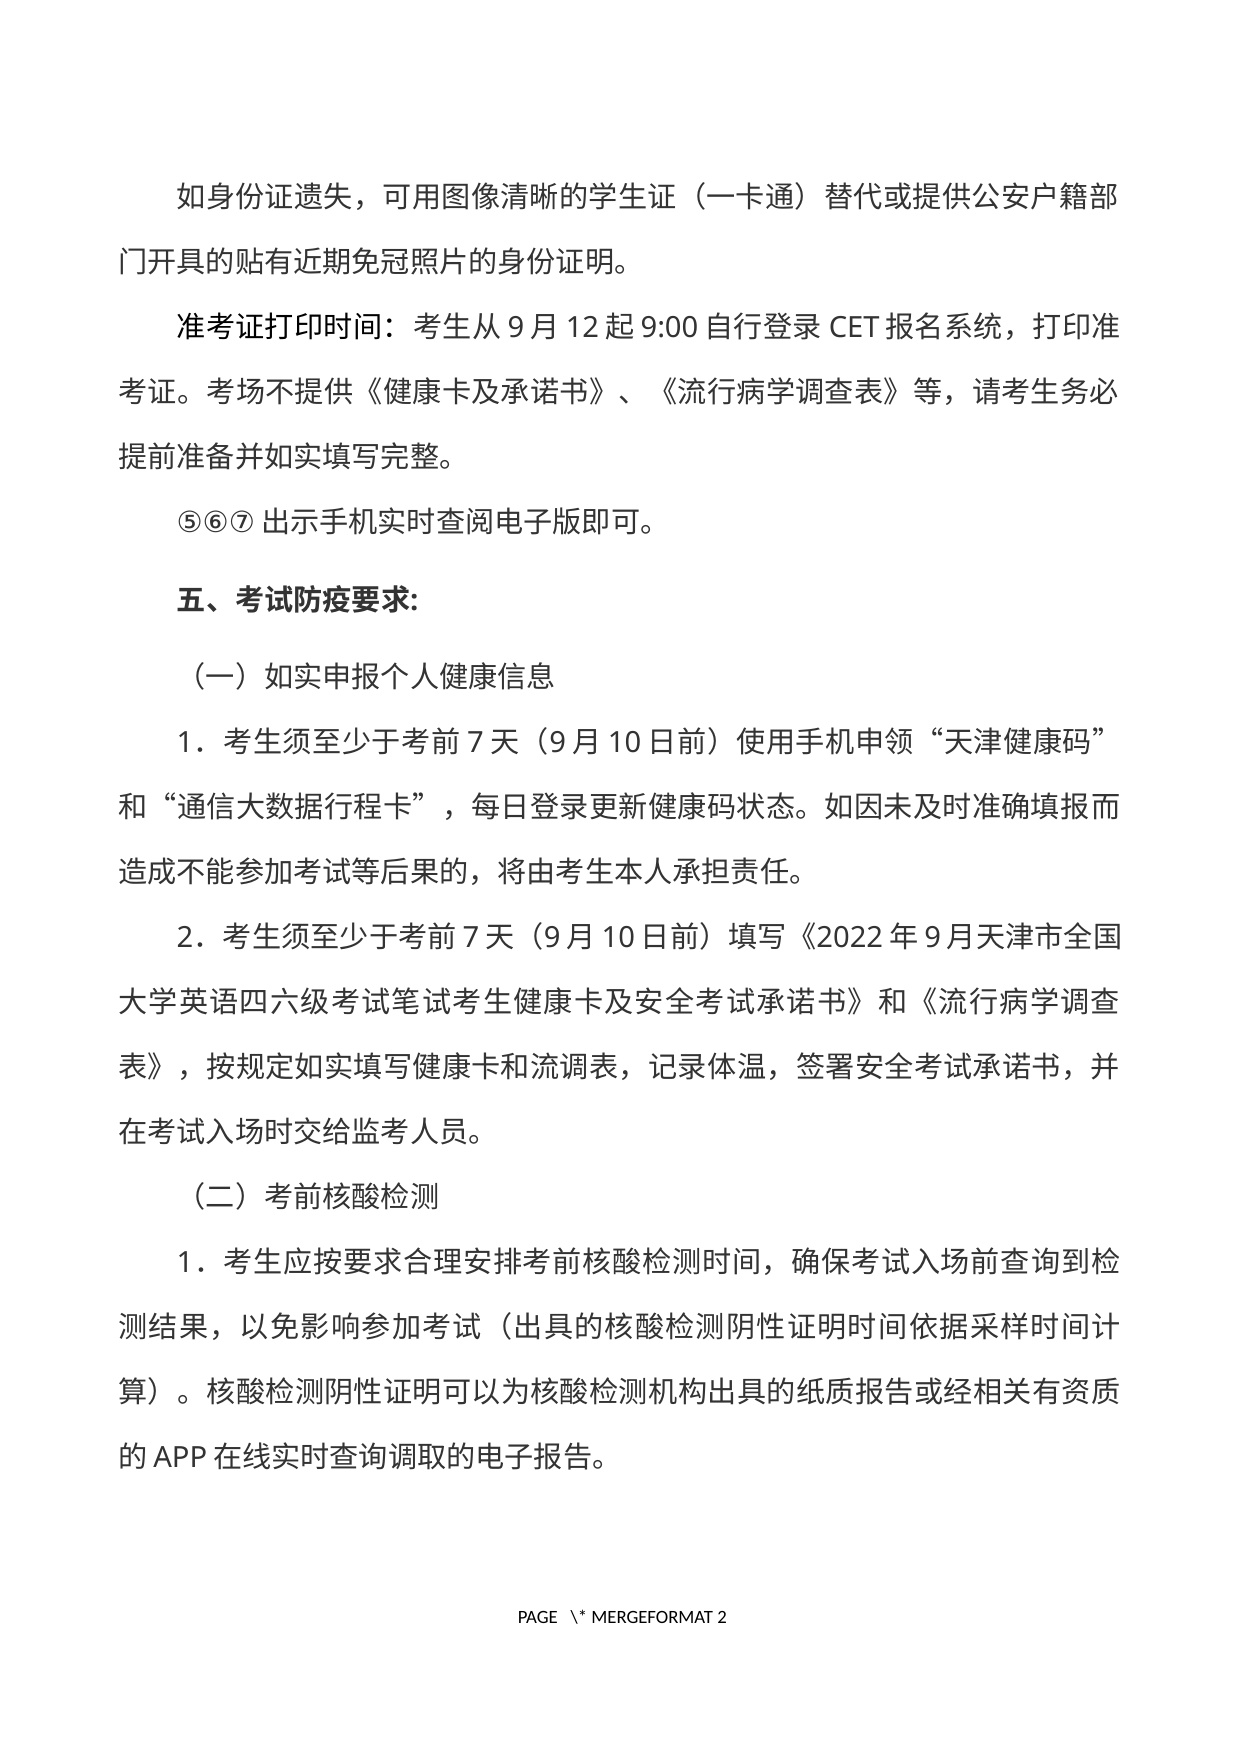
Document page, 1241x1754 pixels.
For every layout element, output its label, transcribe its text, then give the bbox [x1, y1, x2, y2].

text 2．考生须至少于考前7天（9月10日前）填写《2022年9月天津市全国大学英语四六级考试笔试考生健康卡及安全考试承诺书》和《流行病学调查表》，按规定如实填写健康卡和流调表，记录体温，签署安全考试承诺书，并在考试入场时交给监考人员。 [118, 902, 1122, 1162]
text 1．考生须至少于考前7天（9月10日前）使用手机申领“天津健康码”和“通信大数据行程卡”，每日登录更新健康码状态。如因未及时准确填报而造成不能参加考试等后果的，将由考生本人承担责任。 [118, 707, 1122, 902]
text 五、考试防疫要求: [118, 565, 1122, 630]
text （二）考前核酸检测 [118, 1162, 1122, 1227]
text 1．考生应按要求合理安排考前核酸检测时间，确保考试入场前查询到检测结果，以免影响参加考试（出具的核酸检测阴性证明时间依据采样时间计算）。核酸检测阴性证明可以为核酸检测机构出具的纸质报告或经相关有资质的APP在线实时查询调取的电子报告。 [118, 1227, 1122, 1487]
text 如身份证遗失，可用图像清晰的学生证（一卡通）替代或提供公安户籍部门开具的贴有近期免冠照片的身份证明。 [118, 162, 1122, 292]
text 准考证打印时间：考生从9月12起9:00自行登录CET报名系统，打印准考证。考场不提供《健康卡及承诺书》、《流行病学调查表》等，请考生务必提前准备并如实填写完整。 [118, 292, 1122, 487]
text （一）如实申报个人健康信息 [118, 642, 1122, 707]
text ⑤⑥⑦出示手机实时查阅电子版即可。 [118, 487, 1122, 552]
